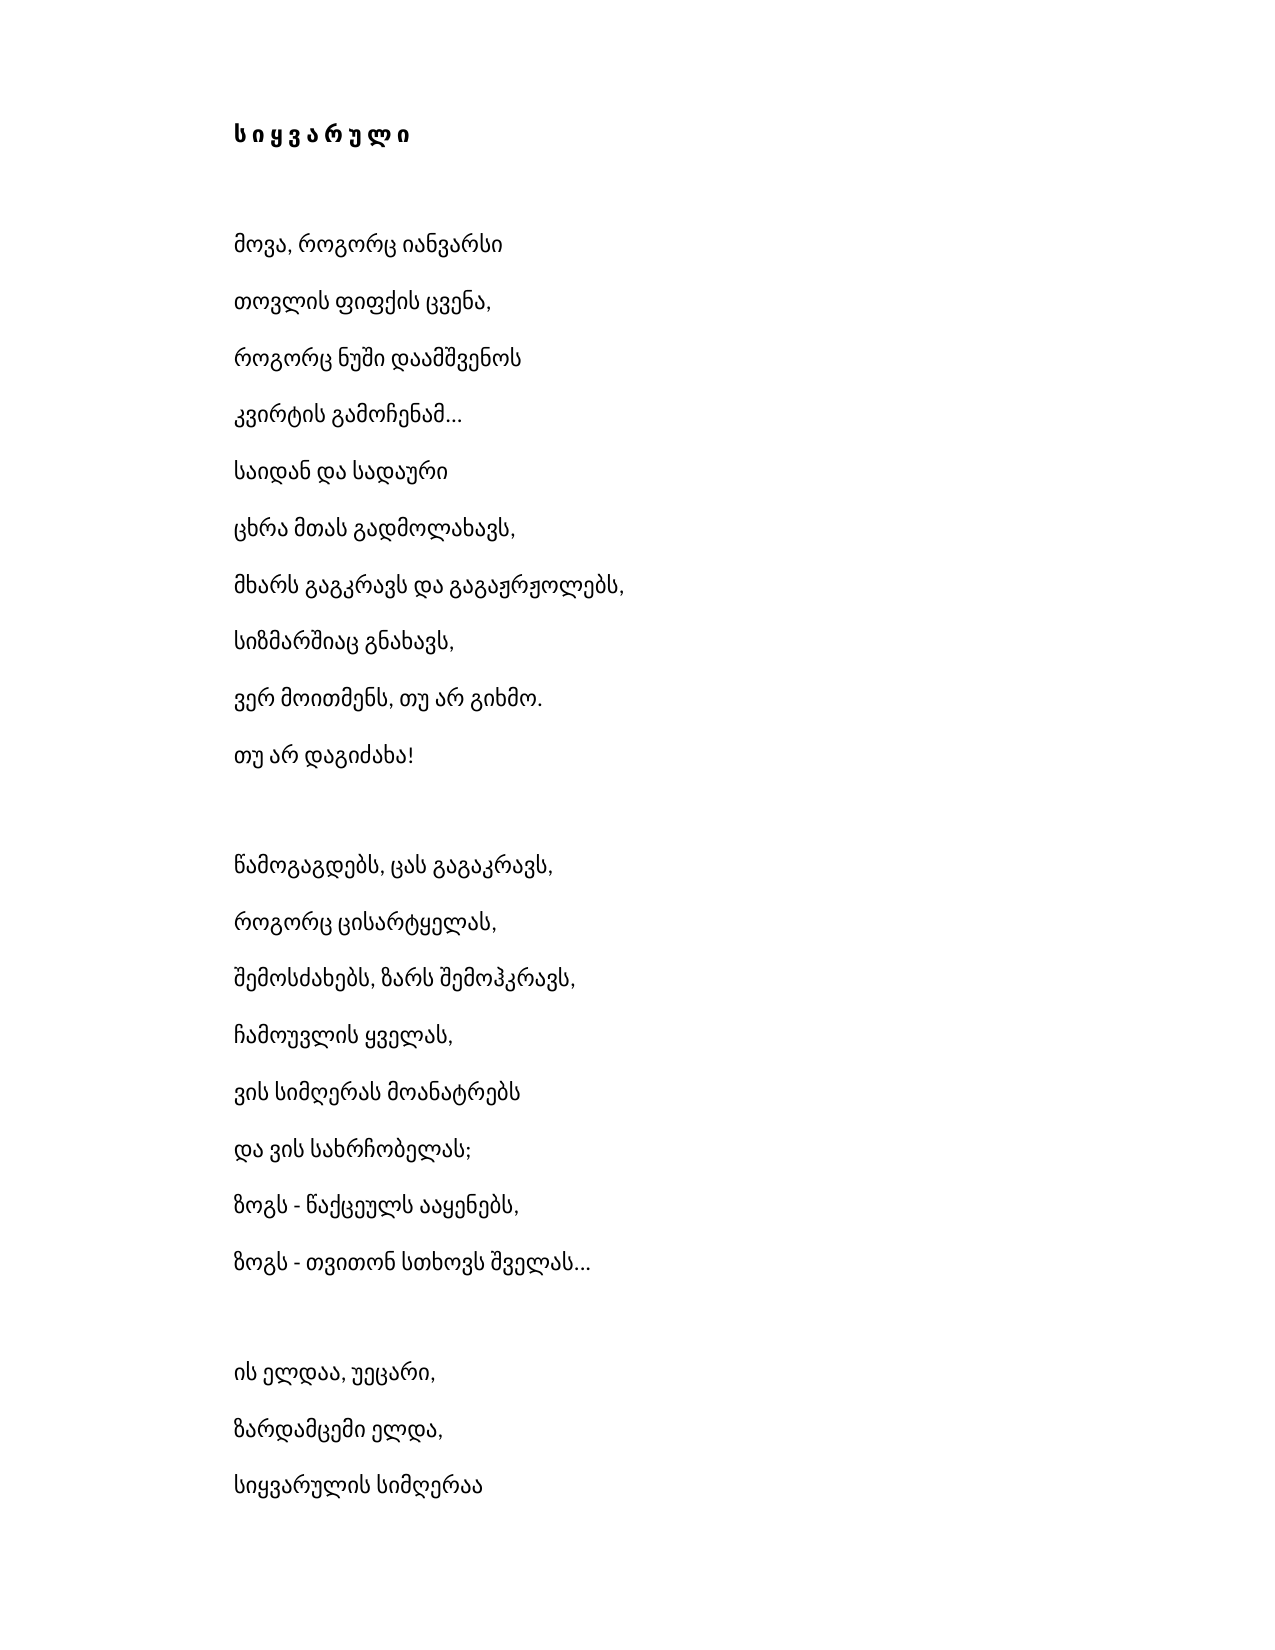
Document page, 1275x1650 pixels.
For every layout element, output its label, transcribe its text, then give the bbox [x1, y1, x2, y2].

text ს ი ყ ვ ა რ უ ლ ი [177, 118, 1186, 149]
text ცხრა მთას გადმოლახავს, [177, 512, 1186, 543]
text კვირტის გამოჩენამ... [177, 398, 1186, 429]
text მოვა, როგორც იანვარსი [177, 228, 1186, 259]
text ის ელდაა, უეცარი, [177, 1356, 1186, 1387]
text და ვის სახრჩობელას; [177, 1132, 1186, 1164]
text საიდან და სადაური [177, 455, 1186, 486]
text როგორც ნუში დაამშვენოს [177, 341, 1186, 373]
text ვის სიმღერას მოანატრებს [177, 1076, 1186, 1107]
text ზოგს - წაქცეულს ააყენებს, [177, 1189, 1186, 1221]
text სიყვარულის სიმღერაა [177, 1469, 1186, 1501]
text ზარდამცემი ელდა, [177, 1413, 1186, 1444]
text სიზმარშიაც გნახავს, [177, 625, 1186, 657]
text თოვლის ფიფქის ცვენა, [177, 285, 1186, 316]
text მხარს გაგკრავს და გაგაჟრჟოლებს, [177, 568, 1186, 600]
text ვერ მოითმენს, თუ არ გიხმო. [177, 682, 1186, 713]
text შემოსძახებს, ზარს შემოჰკრავს, [177, 962, 1186, 993]
text ჩამოუვლის ყველას, [177, 1019, 1186, 1050]
text ზოგს - თვითონ სთხოვს შველას... [177, 1246, 1186, 1277]
text წამოგაგდებს, ცას გაგაკრავს, [177, 849, 1186, 880]
text თუ არ დაგიძახა! [177, 739, 1186, 770]
text როგორც ცისარტყელას, [177, 905, 1186, 937]
